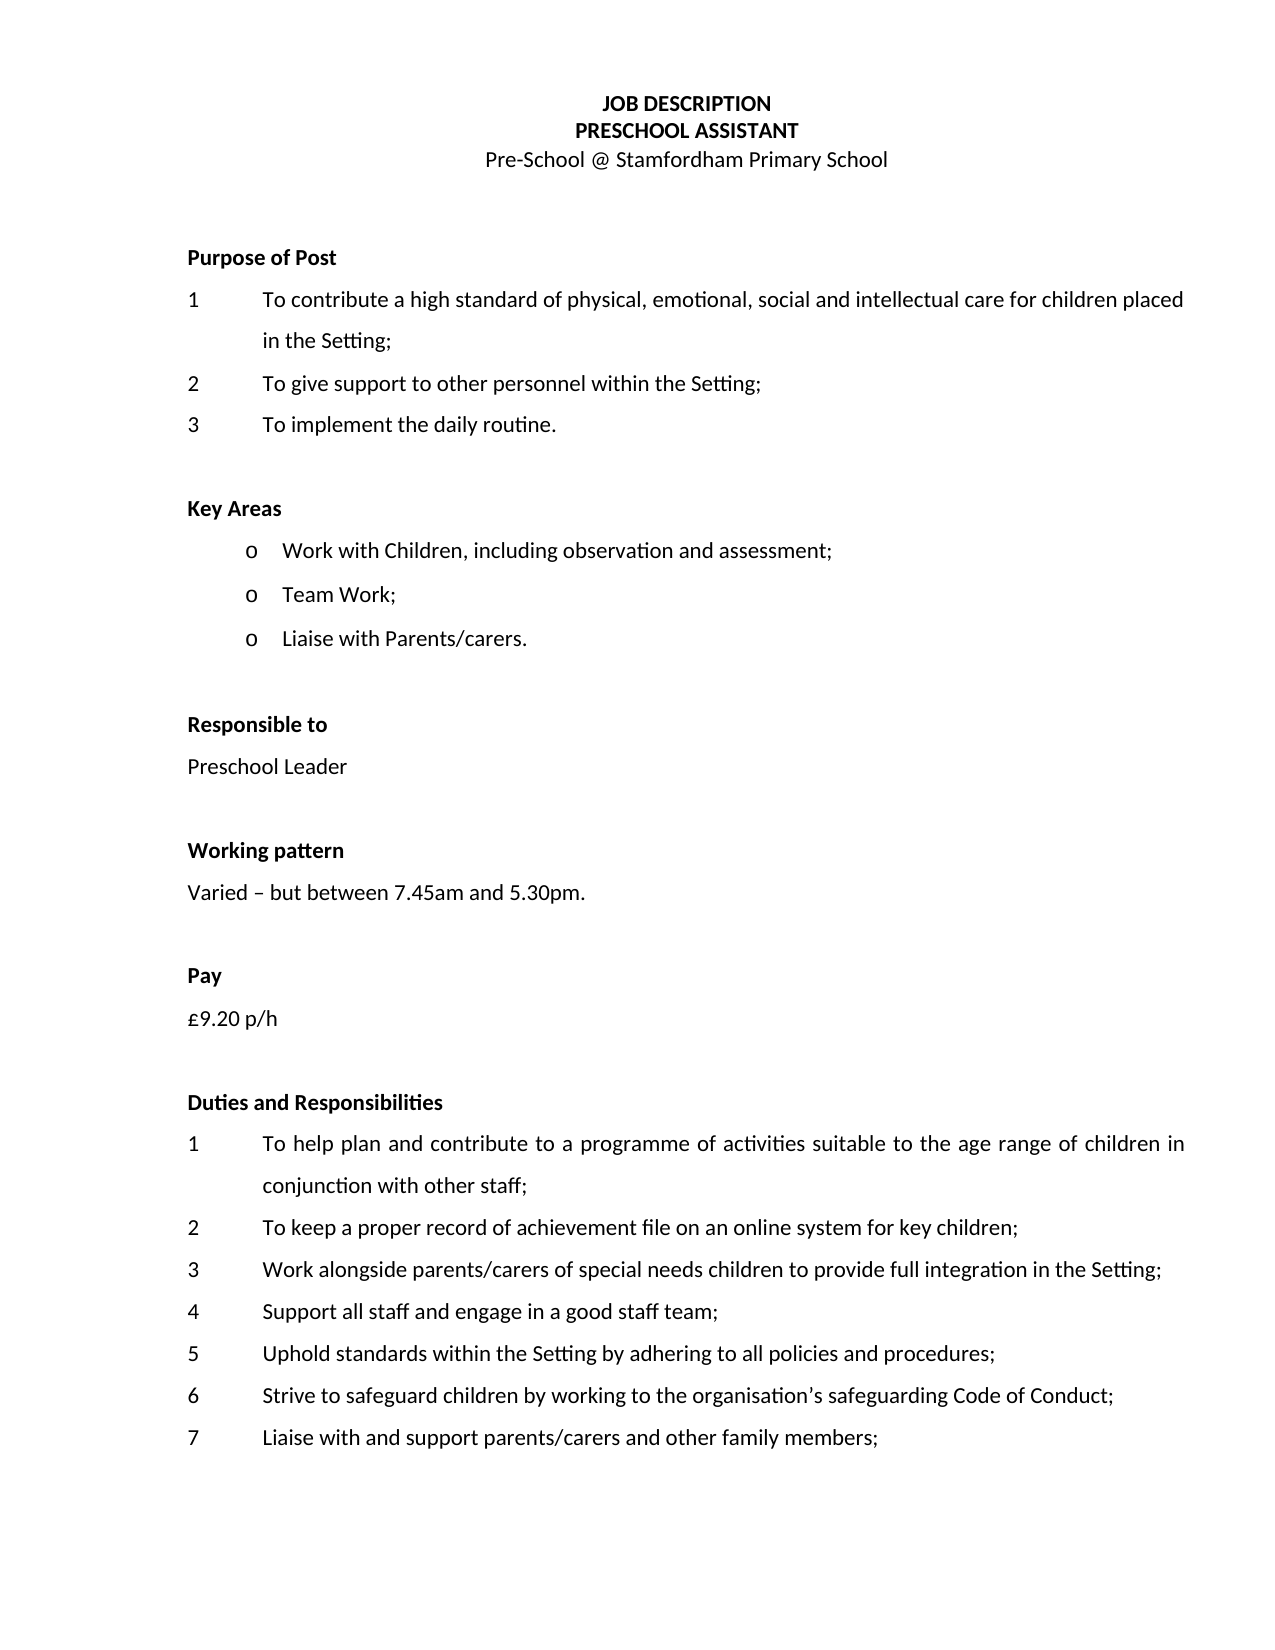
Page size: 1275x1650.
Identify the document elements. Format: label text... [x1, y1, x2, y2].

text 2 To give support to other personnel within the Setting; [187, 369, 1186, 397]
text 6 Strive to safeguard children by working to the organisation’s safeguarding Code of Conduct; [187, 1381, 1186, 1409]
text 4 Support all staff and engage in a good staff team; [187, 1297, 1186, 1326]
text PRESCHOOL ASSISTANT [187, 117, 1186, 145]
text Pre-School @ Stamfordham Primary School [187, 145, 1186, 173]
text 7 Liaise with and support parents/carers and other family members; [187, 1423, 1186, 1451]
text 3 Work alongside parents/carers of special needs children to provide full integration in the Setting; [187, 1256, 1186, 1283]
text Working pattern [187, 836, 1186, 864]
list Liaise with Parents/carers. [244, 624, 1186, 653]
text 3 To implement the daily routine. [187, 411, 1186, 439]
text Pay [187, 962, 1186, 990]
text 5 Uphold standards within the Setting by adhering to all policies and procedures; [187, 1339, 1186, 1367]
text Purpose of Post [187, 243, 1186, 271]
text 1 To help plan and contribute to a programme of activities suitable to the age range of children in conjunction with other staff; [187, 1129, 1186, 1199]
text £9.20 p/h [187, 1004, 1186, 1032]
list Team Work; [244, 580, 1186, 609]
text Key Areas [187, 494, 1186, 523]
text Varied – but between 7.45am and 5.30pm. [187, 878, 1186, 906]
text 1 To contribute a high standard of physical, emotional, social and intellectual care for children placed in the Setting; [187, 285, 1186, 355]
text Duties and Responsibilities [187, 1088, 1186, 1116]
list Work with Children, including observation and assessment; [244, 537, 1186, 566]
text Responsible to [187, 710, 1186, 738]
text Preschool Leader [187, 752, 1186, 780]
text 2 To keep a proper record of achievement file on an online system for key children; [187, 1213, 1186, 1242]
text JOB DESCRIPTION [187, 89, 1186, 117]
